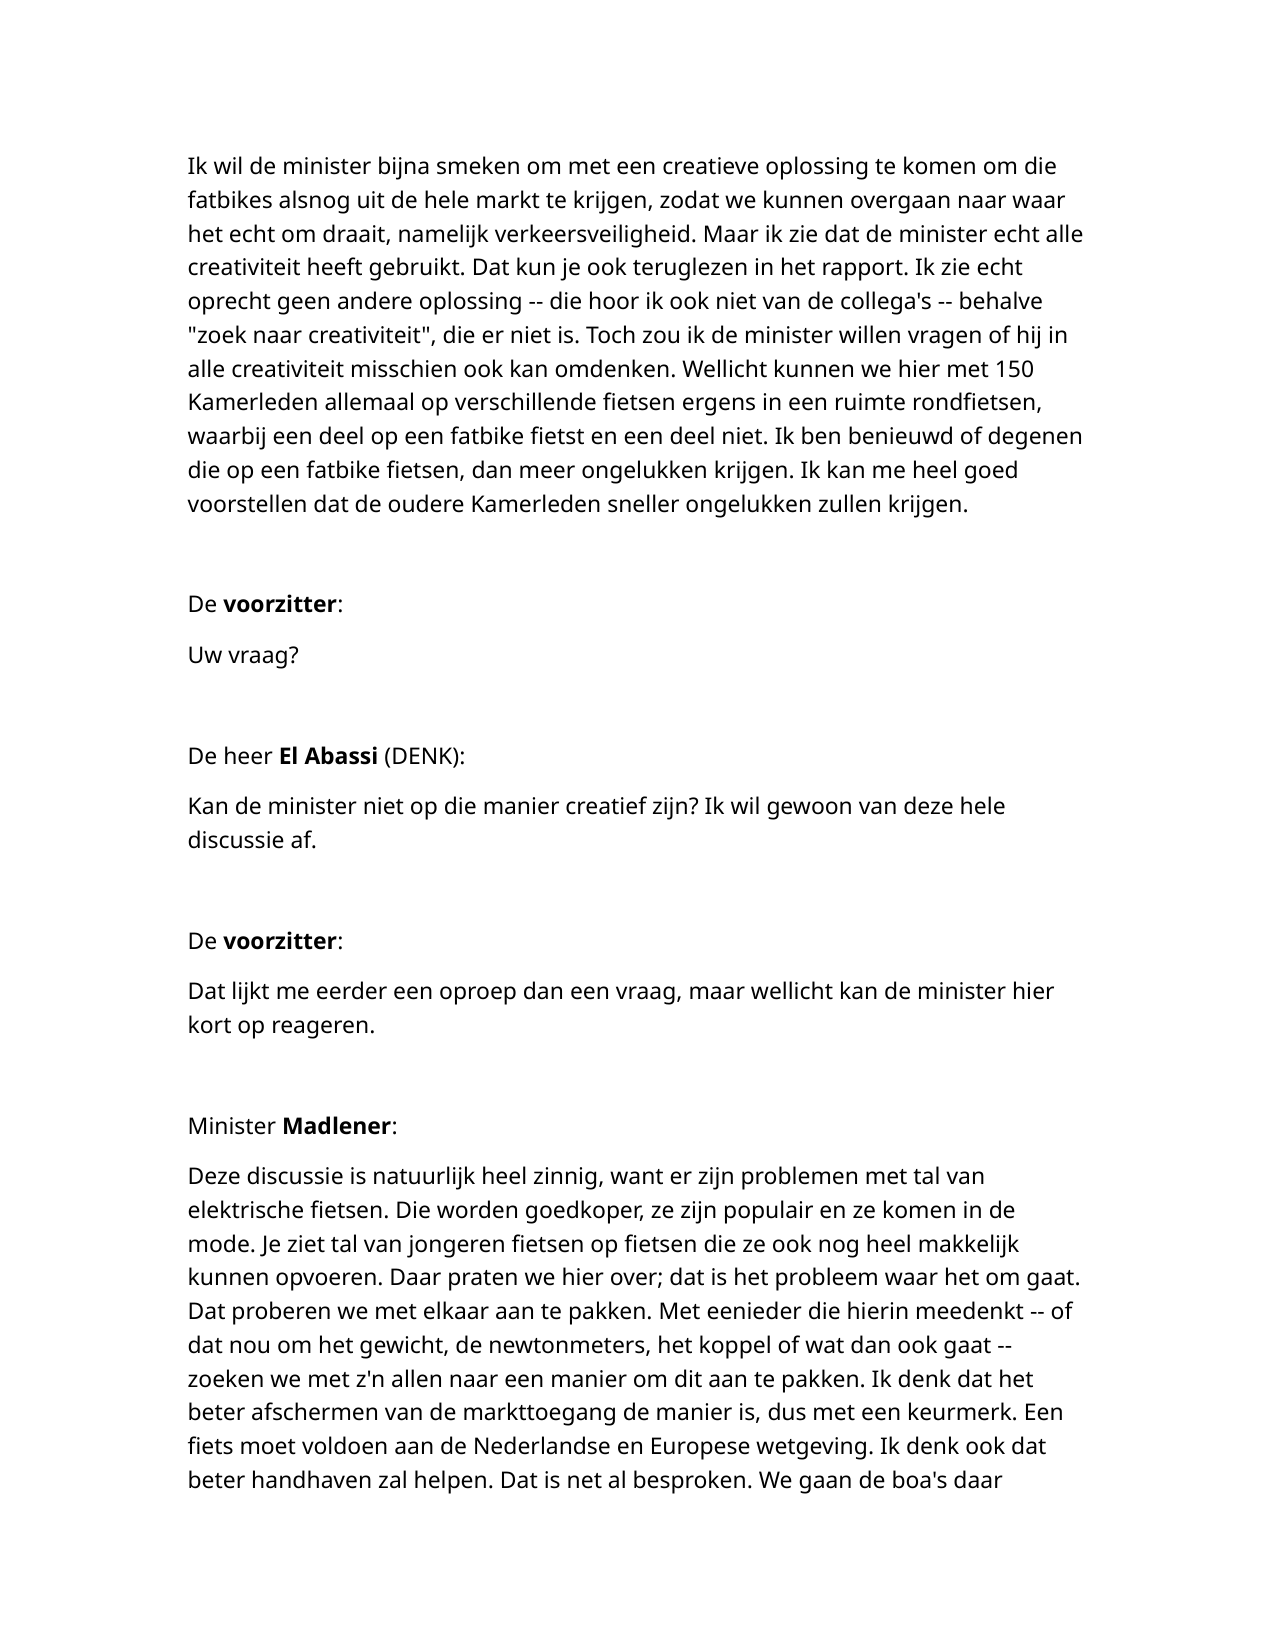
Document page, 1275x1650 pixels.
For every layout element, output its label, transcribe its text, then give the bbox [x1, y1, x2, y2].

text De voorzitter: [187, 588, 1087, 619]
text De voorzitter: [187, 924, 1087, 956]
text Ik wil de minister bijna smeken om met een creatieve oplossing te komen om die fatbikes alsnog uit de hele markt te krijgen, zodat we kunnen overgaan naar waar het echt om draait, namelijk verkeersveiligheid. Maar ik zie dat de minister echt alle creativiteit heeft gebruikt. Dat kun je ook teruglezen in het rapport. Ik zie echt oprecht geen andere oplossing -- die hoor ik ook niet van de collega's -- behalve "zoek naar creativiteit", die er niet is. Toch zou ik de minister willen vragen of hij in alle creativiteit misschien ook kan omdenken. Wellicht kunnen we hier met 150 Kamerleden allemaal op verschillende fietsen ergens in een ruimte rondfietsen, waarbij een deel op een fatbike fietst en een deel niet. Ik ben benieuwd of degenen die op een fatbike fietsen, dan meer ongelukken krijgen. Ik kan me heel goed voorstellen dat de oudere Kamerleden sneller ongelukken zullen krijgen. [187, 150, 1087, 519]
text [187, 1160, 1087, 1495]
text Uw vraag? [187, 639, 1087, 670]
text Dat lijkt me eerder een oproep dan een vraag, maar wellicht kan de minister hier kort op reageren. [187, 975, 1087, 1040]
text Minister Madlener: [187, 1109, 1087, 1141]
text De heer El Abassi (DENK): [187, 739, 1087, 771]
text Kan de minister niet op die manier creatief zijn? Ik wil gewoon van deze hele discussie af. [187, 790, 1087, 855]
